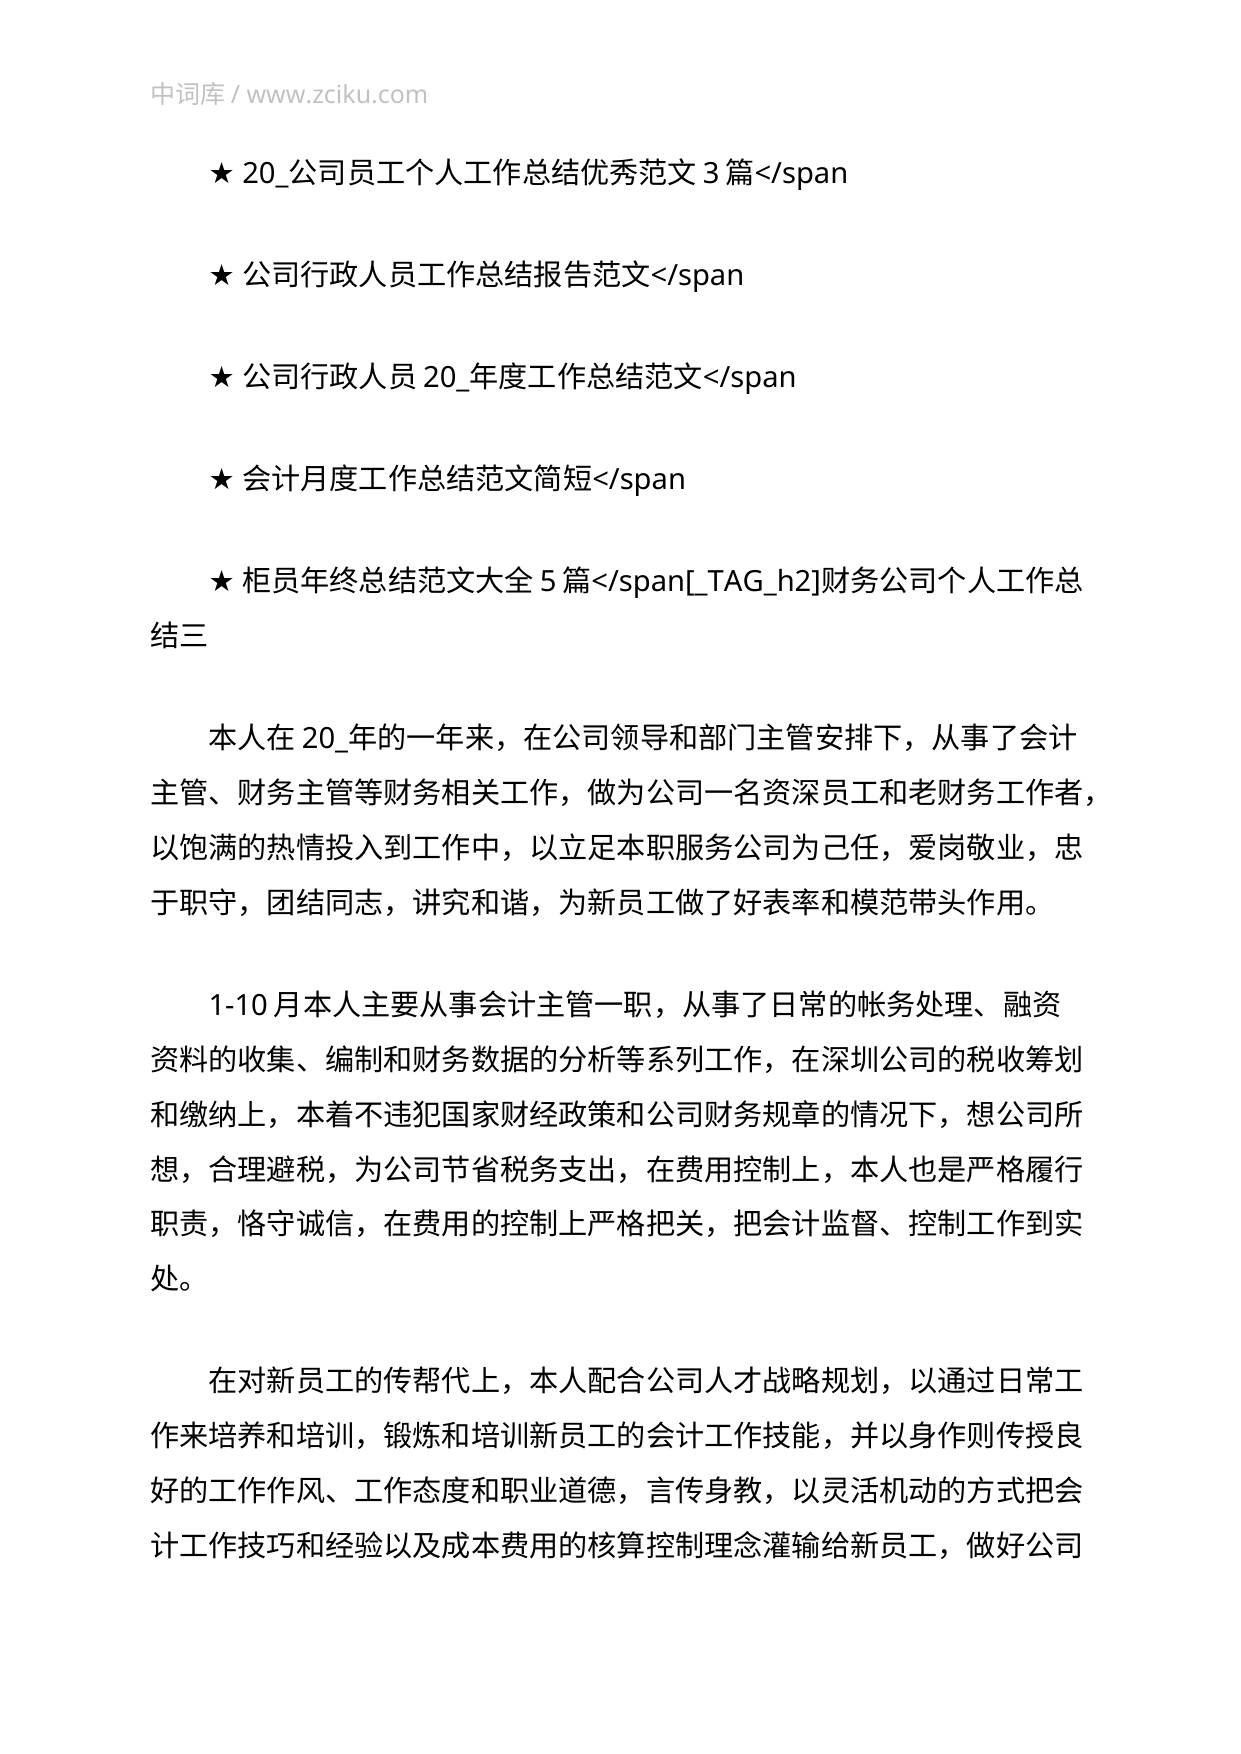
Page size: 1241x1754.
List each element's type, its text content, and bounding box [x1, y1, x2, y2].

text ★ 公司行政人员20_年度工作总结范文</span [150, 354, 1090, 396]
text ★ 会计月度工作总结范文简短</span [150, 456, 1090, 498]
text ★ 公司行政人员工作总结报告范文</span [150, 252, 1090, 294]
text ★ 柜员年终总结范文大全5篇</span[_TAG_h2]财务公司个人工作总结三 [150, 558, 1090, 655]
text ★ 20_公司员工个人工作总结优秀范文3篇</span [150, 150, 1090, 192]
text 1-10月本人主要从事会计主管一职，从事了日常的帐务处理、融资资料的收集、编制和财务数据的分析等系列工作，在深圳公司的税收筹划和缴纳上，本着不违犯国家财经政策和公司财务规章的情况下，想公司所想，合理避税，为公司节省税务支出，在费用控制上，本人也是严格履行职责，恪守诚信，在费用的控制上严格把关，把会计监督、控制工作到实处。 [150, 981, 1090, 1298]
text 本人在20_年的一年来，在公司领导和部门主管安排下，从事了会计主管、财务主管等财务相关工作，做为公司一名资深员工和老财务工作者，以饱满的热情投入到工作中，以立足本职服务公司为己任，爱岗敬业，忠于职守，团结同志，讲究和谐，为新员工做了好表率和模范带头作用。 [150, 715, 1090, 922]
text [150, 1358, 1090, 1564]
